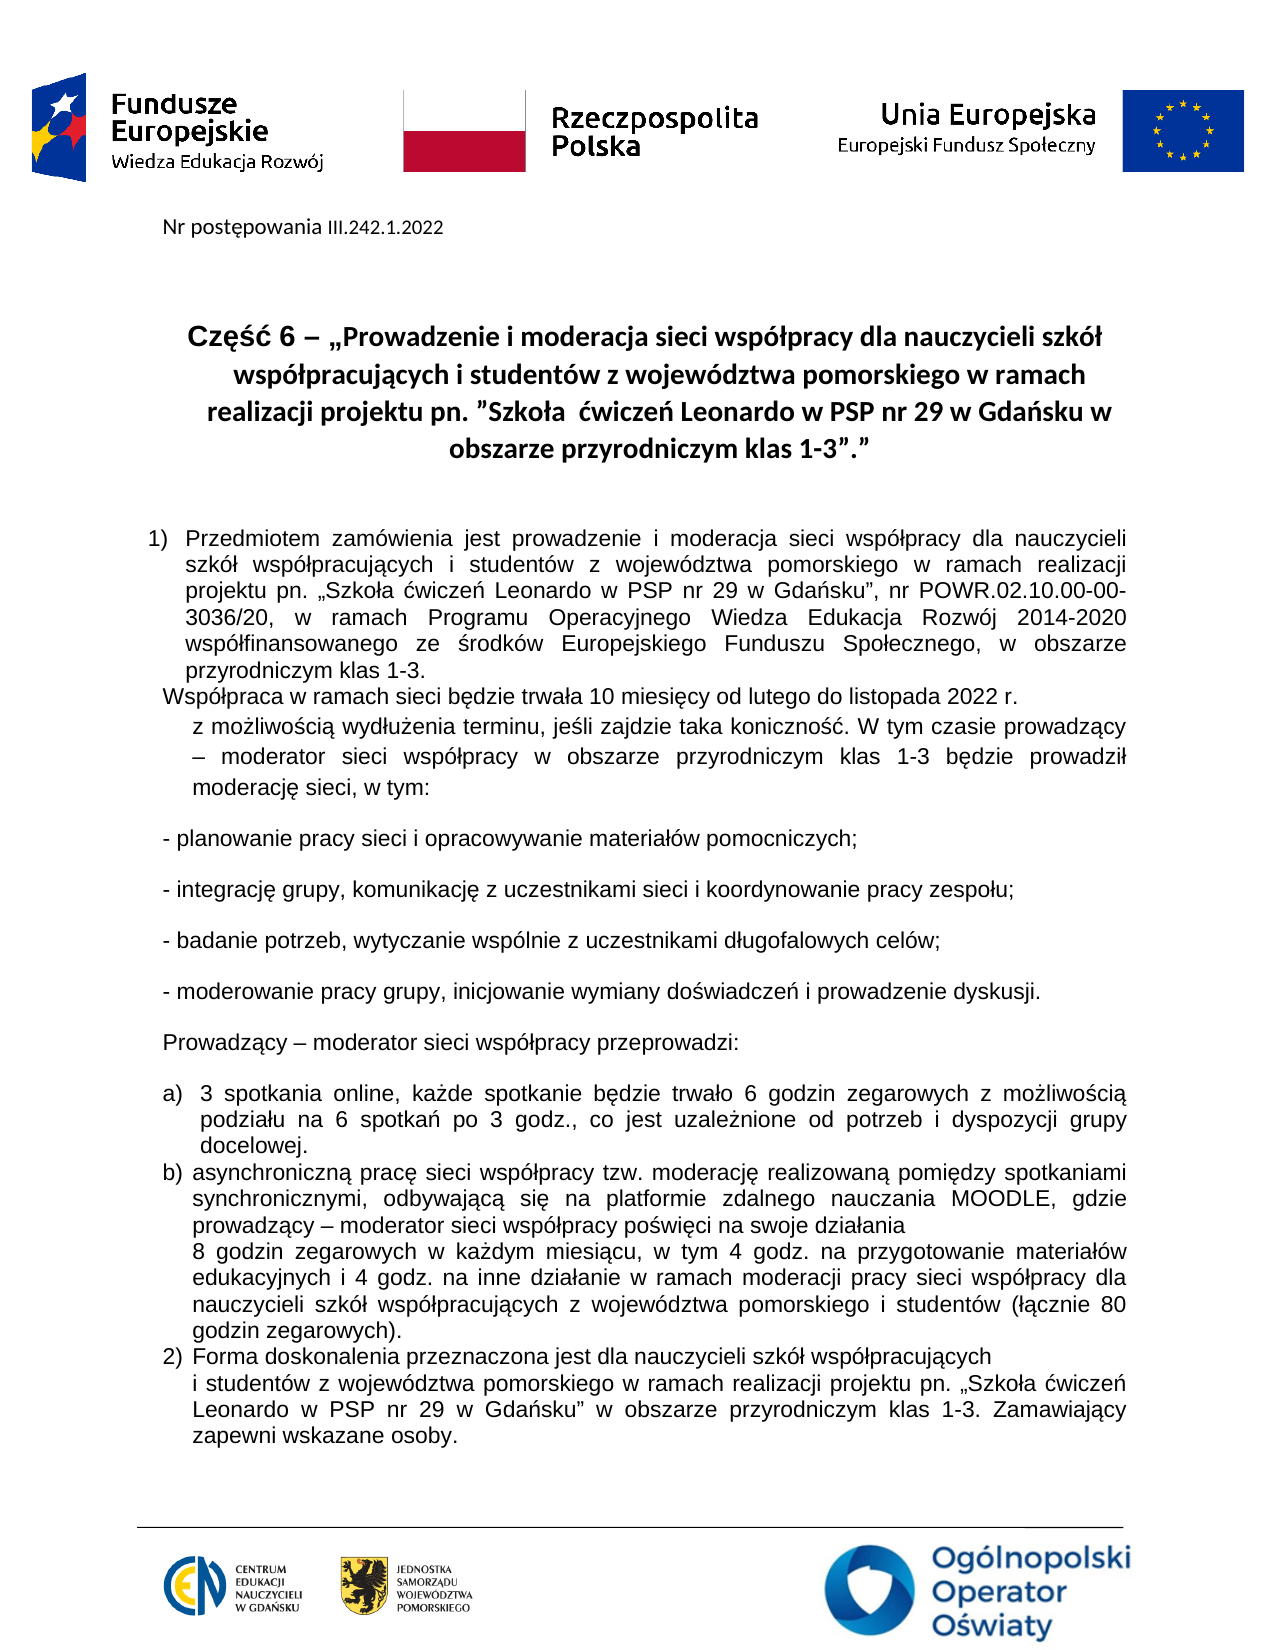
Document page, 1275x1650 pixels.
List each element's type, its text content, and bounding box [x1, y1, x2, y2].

picture [785, 1449, 1170, 1650]
picture [4, 45, 1271, 209]
text - planowanie pracy sieci i opracowywanie materiałów pomocniczych; [162, 824, 1127, 851]
list Przedmiotem zamówienia jest prowadzenie i moderacja sieci współpracy dla nauczycieli szkół współpracujących i studentów z województwa pomorskiego w ramach realizacji projektu pn. „Szkoła ćwiczeń Leonardo w PSP nr 29 w Gdańsku”, nr POWR.02.10.00-00-3036/20, w ramach Programu Operacyjnego Wiedza Edukacja Rozwój 2014-2020 współfinansowanego ze środków Europejskiego Funduszu Społecznego, w obszarze przyrodniczym klas 1-3. [148, 525, 1127, 683]
list Forma doskonalenia przeznaczona jest dla nauczycieli szkół współpracujących i studentów z województwa pomorskiego w ramach realizacji projektu pn. „Szkoła ćwiczeń Leonardo w PSP nr 29 w Gdańsku” w obszarze przyrodniczym klas 1-3. Zamawiający zapewni wskazane osoby. [162, 1343, 1127, 1449]
text - moderowanie pracy grupy, inicjowanie wymiany doświadczeń i prowadzenie dyskusji. [162, 978, 1127, 1004]
list 3 spotkania online, każde spotkanie będzie trwało 6 godzin zegarowych z możliwością podziału na 6 spotkań po 3 godz., co jest uzależnione od potrzeb i dyspozycji grupy docelowej. [162, 1080, 1127, 1159]
list asynchroniczną pracę sieci współpracy tzw. moderację realizowaną pomiędzy spotkaniami synchronicznymi, odbywającą się na platformie zdalnego nauczania MOODLE, gdzie prowadzący – moderator sieci współpracy poświęci na swoje działania 8 godzin zegarowych w każdym miesiącu, w tym 4 godz. na przygotowanie materiałów edukacyjnych i 4 godz. na inne działanie w ramach moderacji pracy sieci współpracy dla nauczycieli szkół współpracujących z województwa pomorskiego i studentów (łącznie 80 godzin zegarowych). [162, 1159, 1127, 1343]
text Prowadzący – moderator sieci współpracy przeprowadzi: [162, 1029, 1127, 1055]
text - badanie potrzeb, wytyczanie wspólnie z uczestnikami długofalowych celów; [162, 927, 1127, 953]
text Współpraca w ramach sieci będzie trwała 10 miesięcy od lutego do listopada 2022 r. z możliwością wydłużenia terminu, jeśli zajdzie taka koniczność. W tym czasie prowadzący – moderator sieci współpracy w obszarze przyrodniczym klas 1-3 będzie prowadził moderację sieci, w tym: [162, 683, 1127, 800]
text Część 6 – „Prowadzenie i moderacja sieci współpracy dla nauczycieli szkół współpracujących i studentów z województwa pomorskiego w ramach realizacji projektu pn. ”Szkoła ćwiczeń Leonardo w PSP nr 29 w Gdańsku w obszarze przyrodniczym klas 1-3”.” [162, 318, 1127, 466]
text Nr postępowania III.242.1.2022 [162, 209, 1127, 240]
text - integrację grupy, komunikację z uczestnikami sieci i koordynowanie pracy zespołu; [162, 876, 1127, 902]
picture [147, 1539, 498, 1637]
